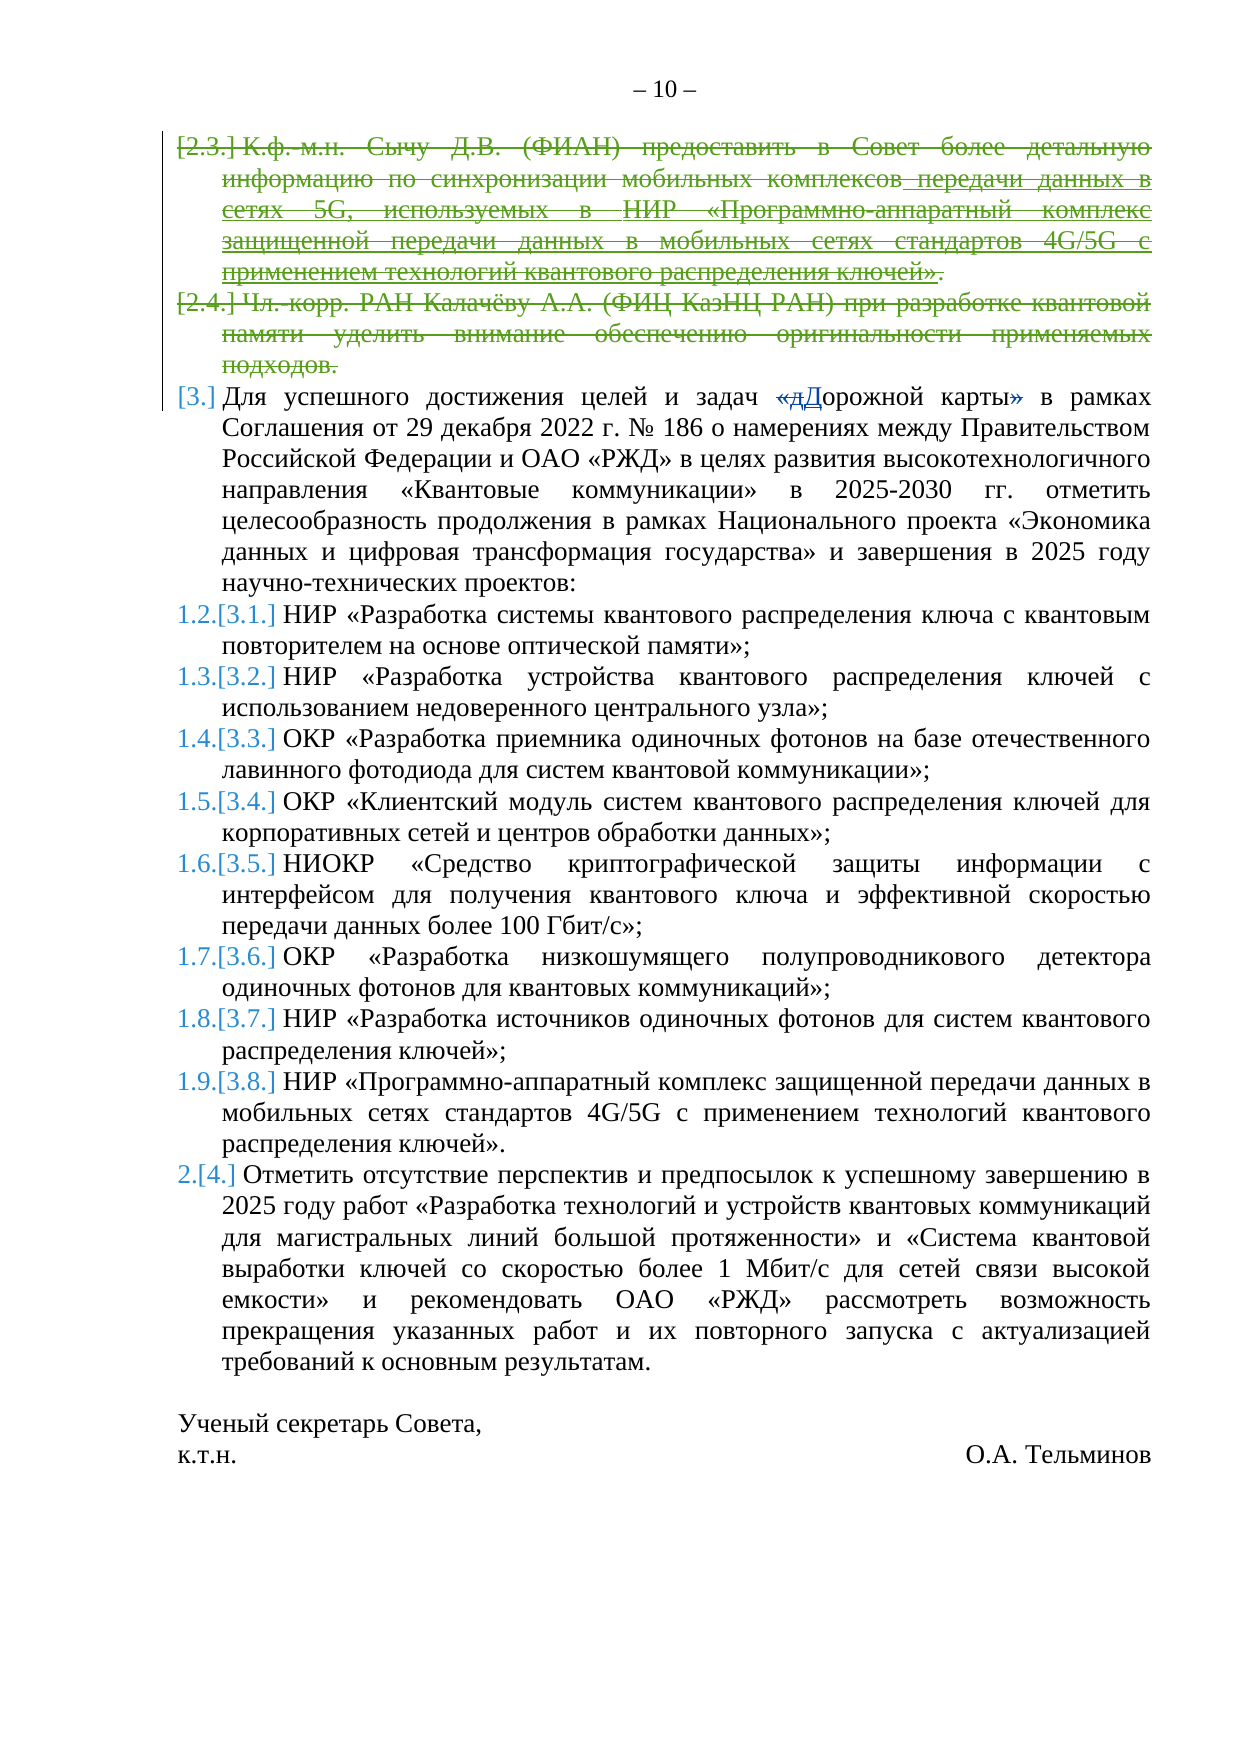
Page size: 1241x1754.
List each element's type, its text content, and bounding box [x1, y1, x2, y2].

text к.т.н. О.А. Тельминов [177, 1439, 1152, 1470]
text НИР «Программно-аппаратный комплекс защищенной передачи данных в мобильных сетях стандартов 4G/5G с применением технологий квантового распределения ключей». [177, 1065, 1152, 1158]
text НИР «Разработка системы квантового распределения ключа с квантовым повторителем на основе оптической памяти»; [177, 598, 1152, 660]
text ОКР «Клиентский модуль систем квантового распределения ключей для корпоративных сетей и центров обработки данных»; [177, 784, 1152, 847]
text Ученый секретарь Совета, [177, 1407, 1152, 1439]
text Для успешного достижения целей и задач орожной карты в рамках Соглашения от 29 декабря 2022 г. № 186 о намерениях между Правительством Российской Федерации и ОАО «РЖД» в целях развития высокотехнологичного направления «Квантовые коммуникации» в 2025-2030 гг. отметить целесообразность продолжения в рамках Национального проекта «Экономика данных и цифровая трансформация государства» и завершения в 2025 году научно-технических проектов: [177, 380, 1152, 598]
text НИР «Разработка устройства квантового распределения ключей с использованием недоверенного центрального узла»; [177, 660, 1152, 722]
text ОКР «Разработка приемника одиночных фотонов на базе отечественного лавинного фотодиода для систем квантовой коммуникации»; [177, 722, 1152, 784]
text ОКР «Разработка низкошумящего полупроводникового детектора одиночных фотонов для квантовых коммуникаций»; [177, 940, 1152, 1003]
text НИР «Разработка источников одиночных фотонов для систем квантового распределения ключей»; [177, 1003, 1152, 1065]
text Отметить отсутствие перспектив и предпосылок к успешному завершению в 2025 году работ «Разработка технологий и устройств квантовых коммуникаций для магистральных линий большой протяженности» и «Система квантовой выработки ключей со скоростью более 1 Мбит/с для сетей связи высокой емкости» и рекомендовать ОАО «РЖД» рассмотреть возможность прекращения указанных работ и их повторного запуска с актуализацией требований к основным результатам. [177, 1158, 1152, 1376]
text НИОКР «Средство криптографической защиты информации с интерфейсом для получения квантового ключа и эффективной скоростью передачи данных более 100 Гбит/с»; [177, 847, 1152, 940]
